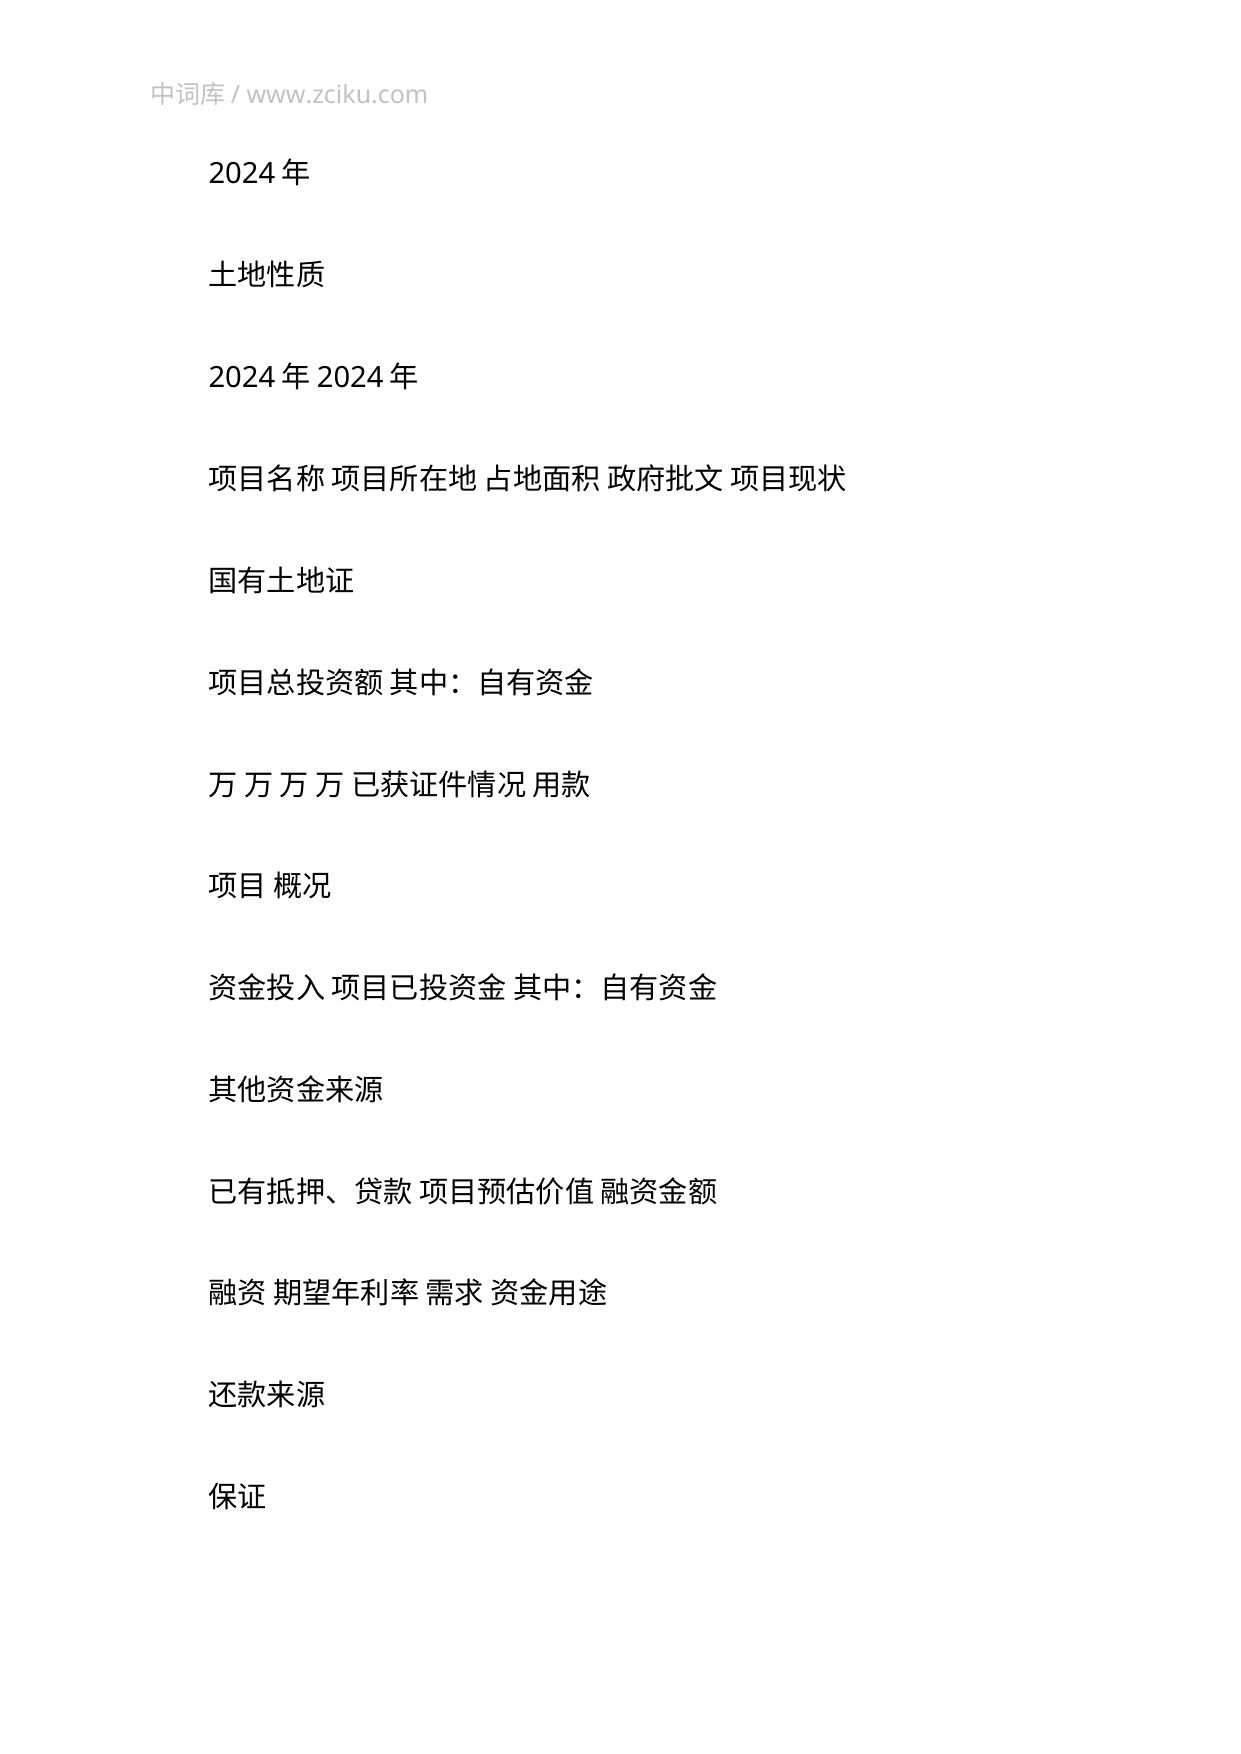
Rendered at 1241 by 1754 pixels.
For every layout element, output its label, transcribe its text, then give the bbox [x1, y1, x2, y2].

text 国有土地证 [150, 557, 1090, 600]
text 2024年 [150, 150, 1090, 192]
text 资金投入 项目已投资金 其中：自有资金 [150, 964, 1090, 1007]
text 2024年 2024年 [150, 354, 1090, 396]
text 万 万 万 万 已获证件情况 用款 [150, 761, 1090, 803]
text 项目总投资额 其中：自有资金 [150, 659, 1090, 702]
text 融资 期望年利率 需求 资金用途 [150, 1270, 1090, 1312]
text 已有抵押、贷款 项目预估价值 融资金额 [150, 1168, 1090, 1210]
text 还款来源 [150, 1372, 1090, 1414]
text 其他资金来源 [150, 1066, 1090, 1109]
text 项目名称 项目所在地 占地面积 政府批文 项目现状 [150, 456, 1090, 498]
text 项目 概况 [150, 863, 1090, 905]
text 土地性质 [150, 252, 1090, 294]
text 保证 [150, 1473, 1090, 1516]
